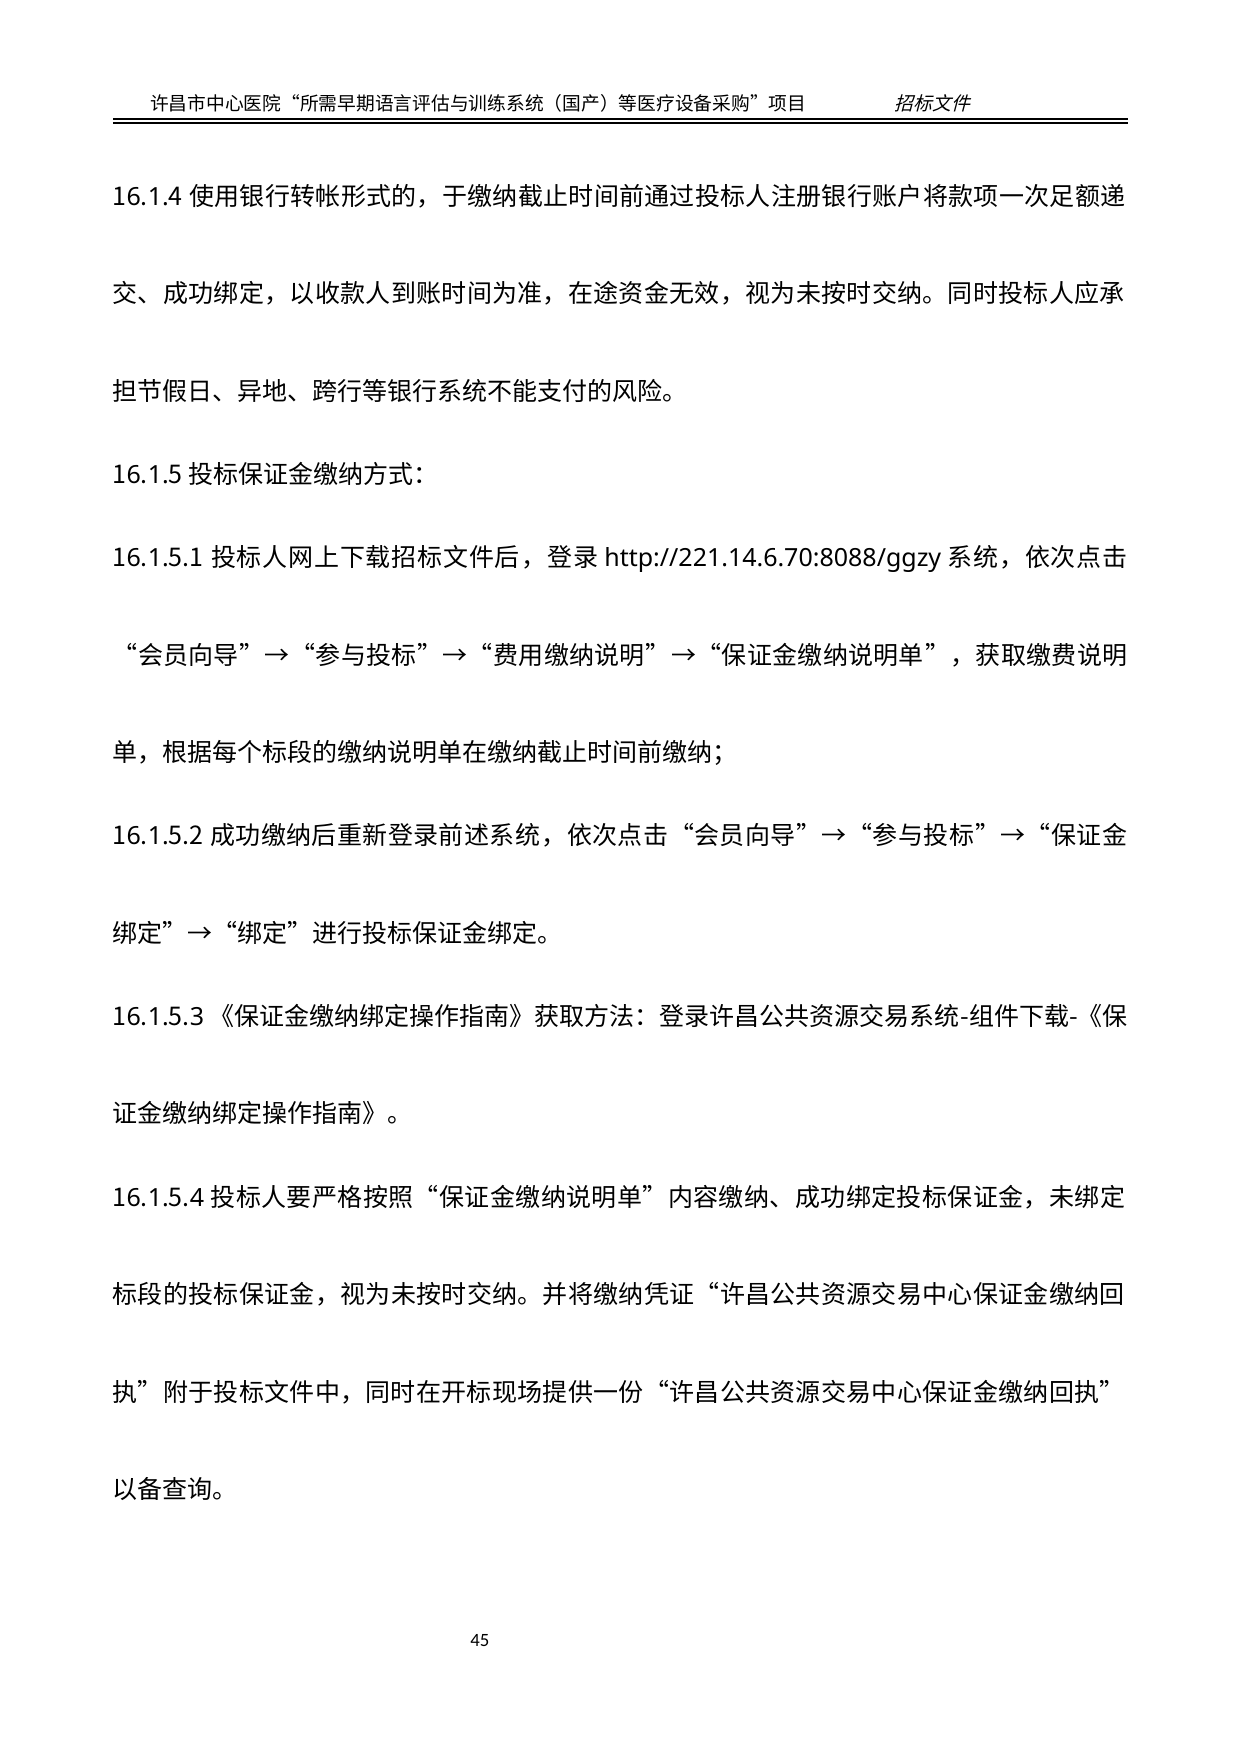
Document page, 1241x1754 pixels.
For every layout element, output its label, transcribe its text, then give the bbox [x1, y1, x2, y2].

text 16.1.5.1 投标人网上下载招标文件后，登录http://221.14.6.70:8088/ggzy系统，依次点击“会员向导”→“参与投标”→“费用缴纳说明”→“保证金缴纳说明单”，获取缴费说明单，根据每个标段的缴纳说明单在缴纳截止时间前缴纳； [112, 523, 1128, 783]
text 16.1.5.4 投标人要严格按照“保证金缴纳说明单”内容缴纳、成功绑定投标保证金，未绑定标段的投标保证金，视为未按时交纳。并将缴纳凭证“许昌公共资源交易中心保证金缴纳回执”附于投标文件中，同时在开标现场提供一份“许昌公共资源交易中心保证金缴纳回执”以备查询。 [112, 1163, 1128, 1520]
text 16.1.5.2 成功缴纳后重新登录前述系统，依次点击“会员向导”→“参与投标”→“保证金绑定”→“绑定”进行投标保证金绑定。 [112, 801, 1128, 964]
text 16.1.5.3 《保证金缴纳绑定操作指南》获取方法：登录许昌公共资源交易系统-组件下载-《保证金缴纳绑定操作指南》。 [112, 982, 1128, 1144]
text 16.1.5 投标保证金缴纳方式： [112, 440, 1128, 505]
text 16.1.4 使用银行转帐形式的，于缴纳截止时间前通过投标人注册银行账户将款项一次足额递交、成功绑定，以收款人到账时间为准，在途资金无效，视为未按时交纳。同时投标人应承担节假日、异地、跨行等银行系统不能支付的风险。 [112, 162, 1128, 422]
